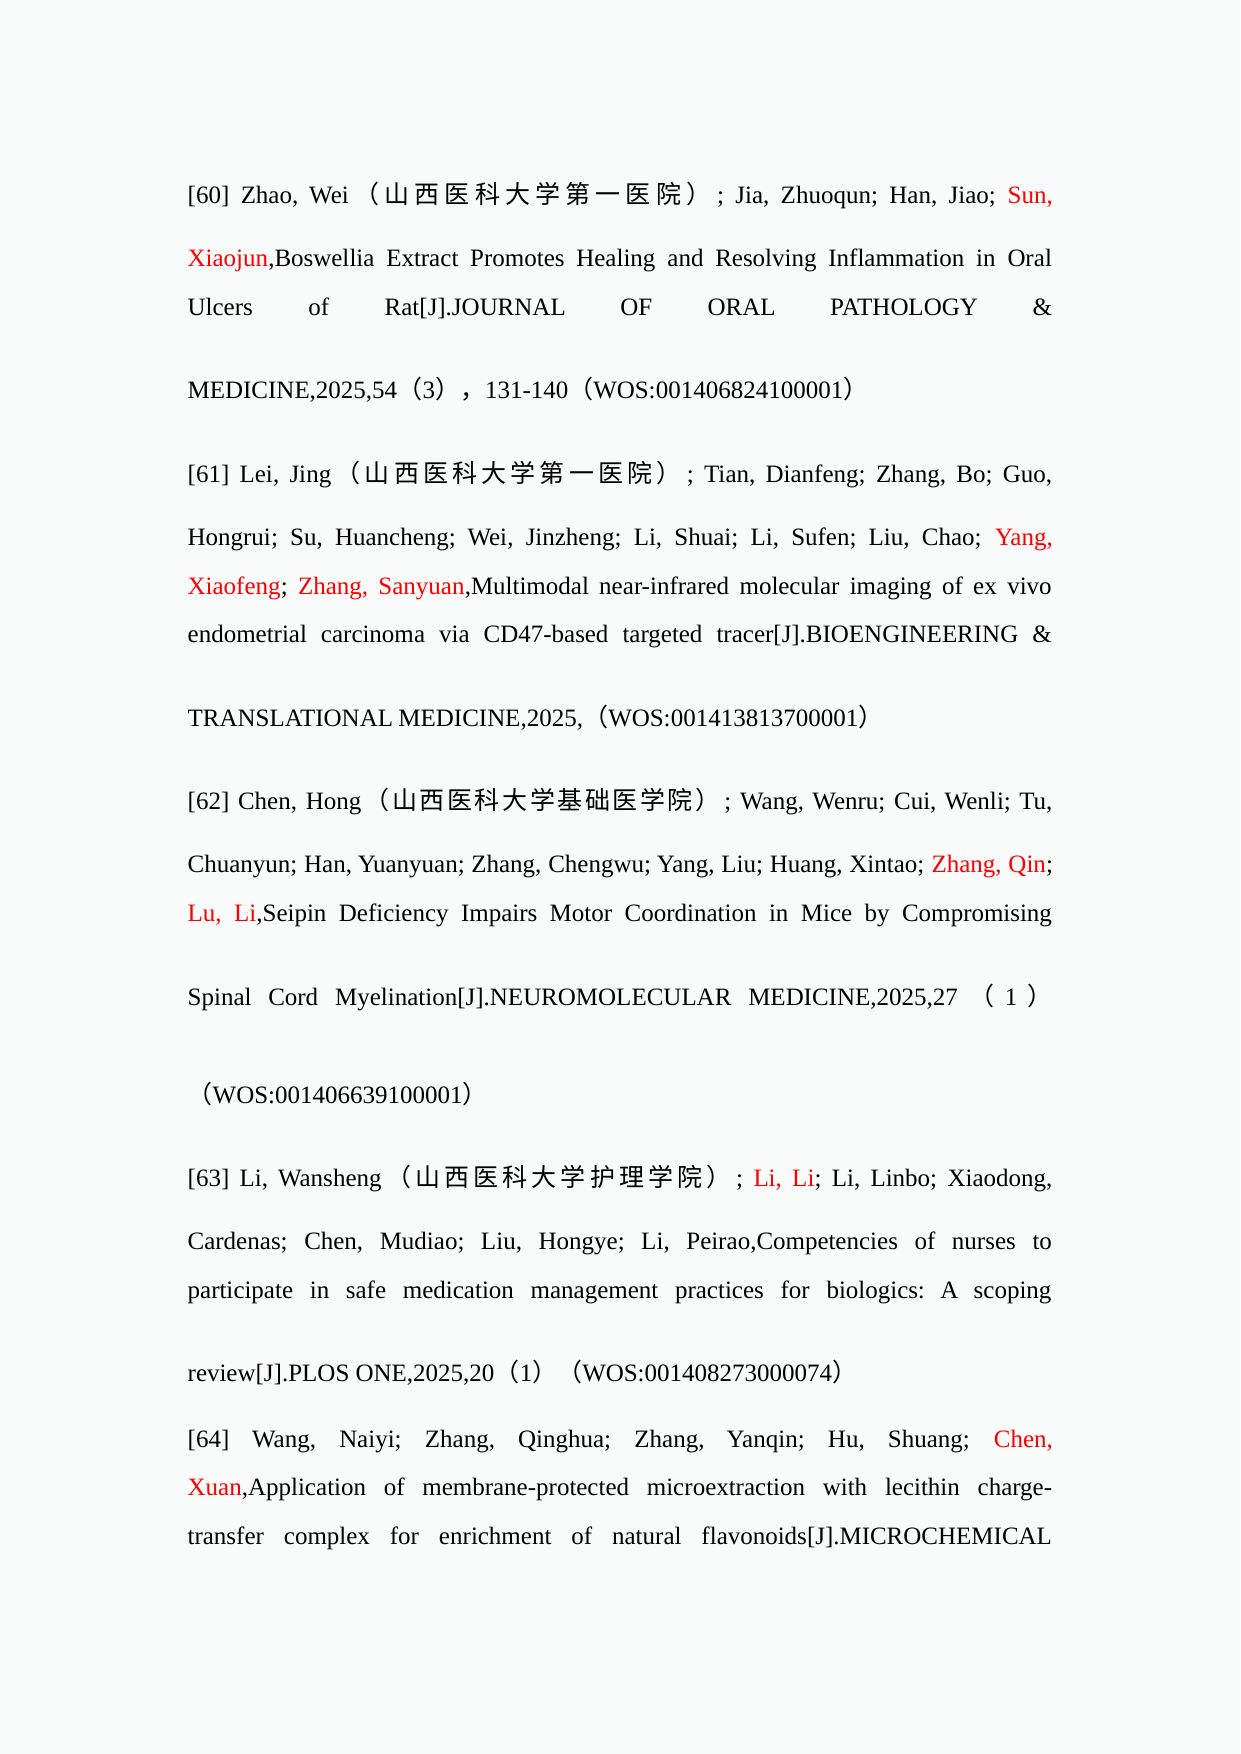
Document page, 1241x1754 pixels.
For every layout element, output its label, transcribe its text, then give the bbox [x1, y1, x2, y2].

text [63] Li, Wansheng（山西医科大学护理学院）; Li, Li; Li, Linbo; Xiaodong, Cardenas; Chen, Mudiao; Liu, Hongye; Li, Peirao,Competencies of nurses to participate in safe medication management practices for biologics: A scoping review[J].PLOS ONE,2025,20（1）（WOS:001408273000074） [187, 1143, 1053, 1404]
text [60] Zhao, Wei（山西医科大学第一医院）; Jia, Zhuoqun; Han, Jiao; Sun, Xiaojun,Boswellia Extract Promotes Healing and Resolving Inflammation in Oral Ulcers of Rat[J].JOURNAL OF ORAL PATHOLOGY & MEDICINE,2025,54（3），131-140（WOS:001406824100001） [187, 160, 1053, 420]
text [61] Lei, Jing（山西医科大学第一医院）; Tian, Dianfeng; Zhang, Bo; Guo, Hongrui; Su, Huancheng; Wei, Jinzheng; Li, Shuai; Li, Sufen; Liu, Chao; Yang, Xiaofeng; Zhang, Sanyuan,Multimodal near-infrared molecular imaging of ex vivo endometrial carcinoma via CD47-based targeted tracer[J].BIOENGINEERING & TRANSLATIONAL MEDICINE,2025,（WOS:001413813700001） [187, 438, 1053, 748]
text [187, 1422, 1053, 1552]
text [62] Chen, Hong（山西医科大学基础医学院）; Wang, Wenru; Cui, Wenli; Tu, Chuanyun; Han, Yuanyuan; Zhang, Chengwu; Yang, Liu; Huang, Xintao; Zhang, Qin; Lu, Li,Seipin Deficiency Impairs Motor Coordination in Mice by Compromising Spinal Cord Myelination[J].NEUROMOLECULAR MEDICINE,2025,27（1）（WOS:001406639100001） [187, 766, 1053, 1125]
